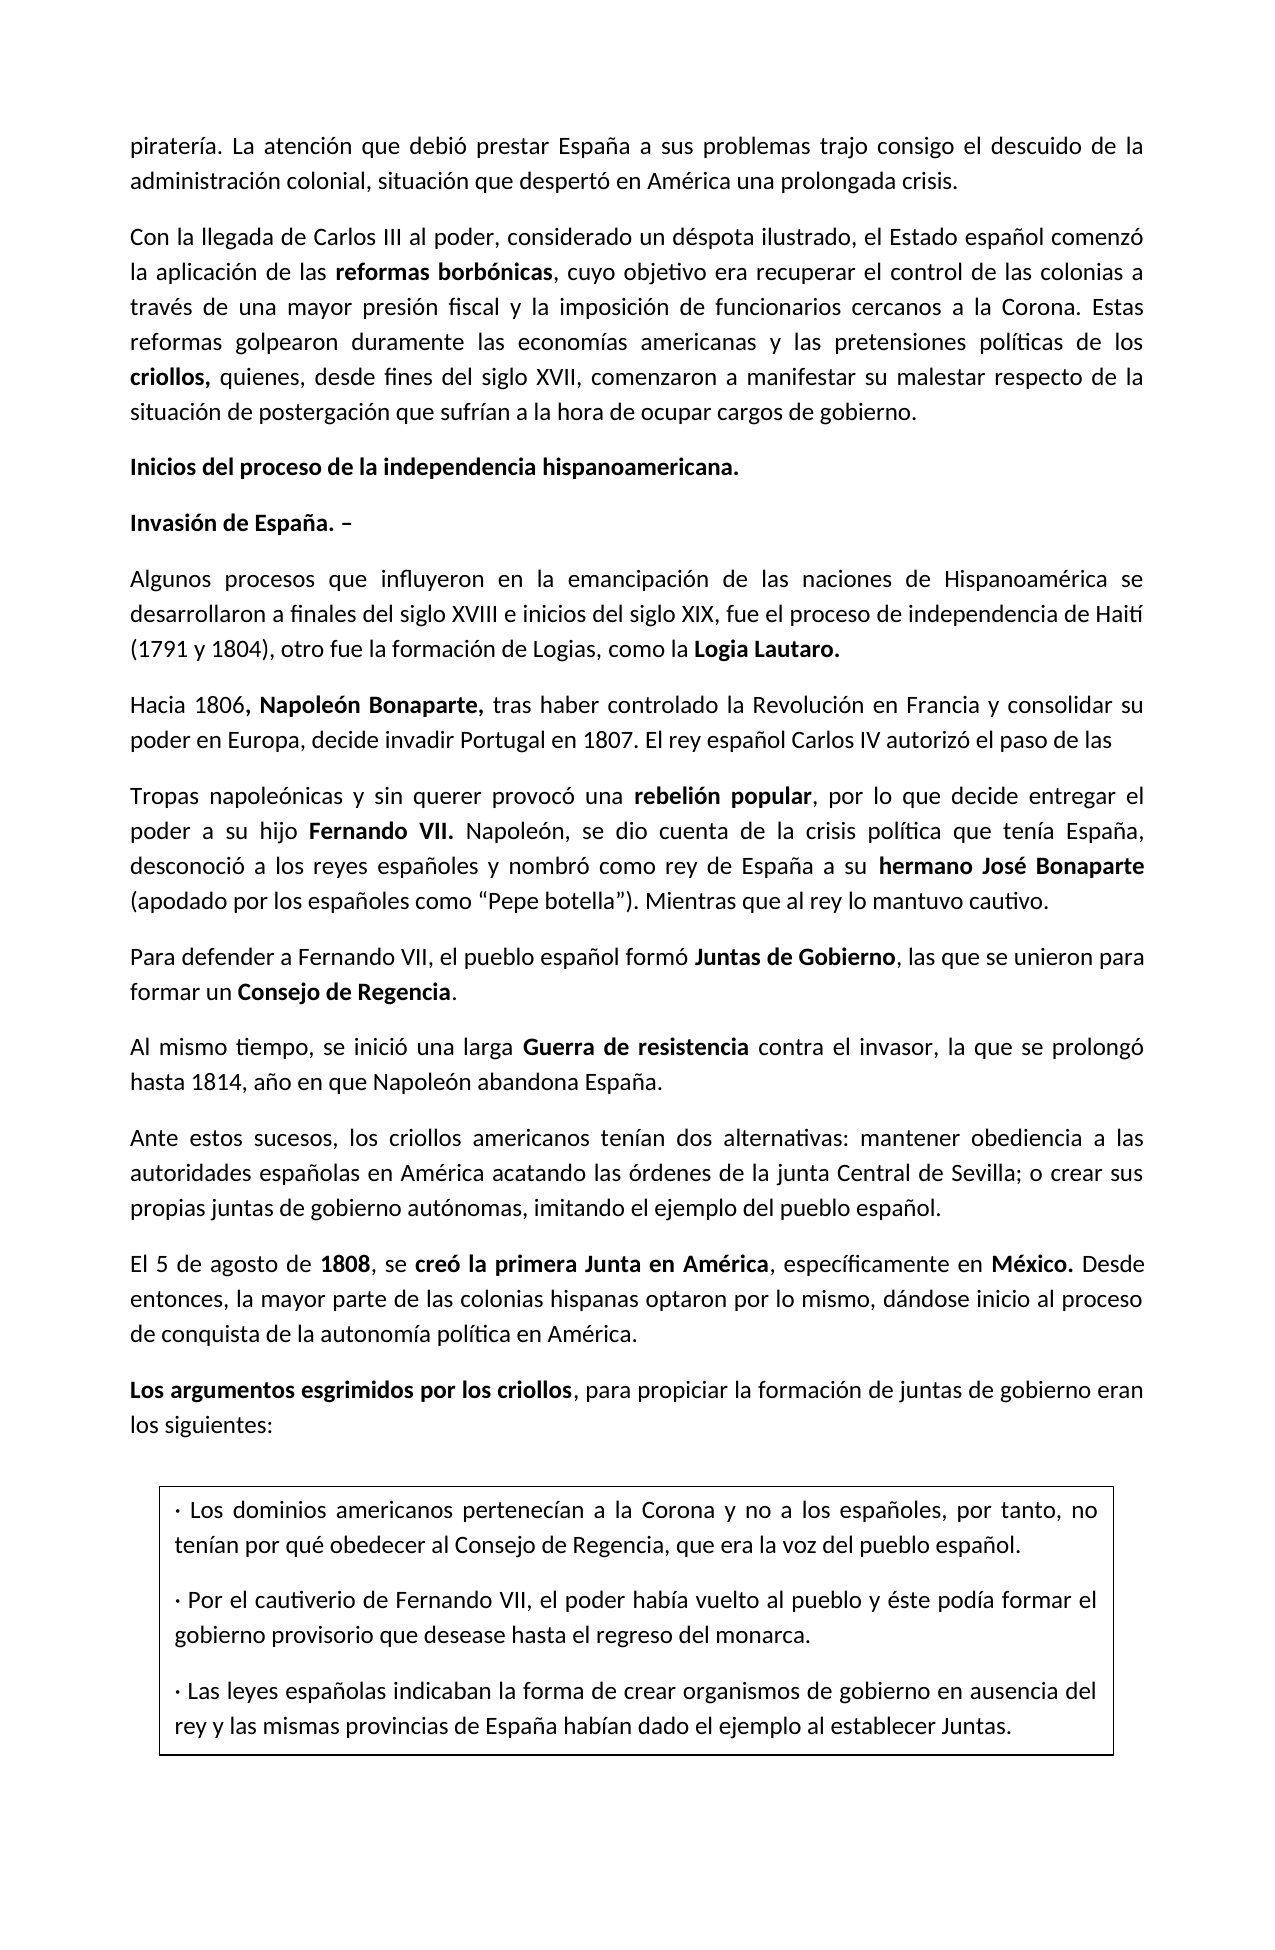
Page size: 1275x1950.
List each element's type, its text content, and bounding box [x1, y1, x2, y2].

text Los argumentos esgrimidos por los criollos, para propiciar la formación de juntas de gobierno eran los siguientes: [130, 1374, 1145, 1439]
text Al mismo tiempo, se inició una larga Guerra de resistencia contra el invasor, la que se prolongó hasta 1814, año en que Napoleón abandona España. [130, 1032, 1145, 1097]
text El 5 de agosto de 1808, se creó la primera Junta en América, específicamente en México. Desde entonces, la mayor parte de las colonias hispanas optaron por lo mismo, dándose inicio al proceso de conquista de la autonomía política en América. [130, 1248, 1145, 1349]
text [130, 130, 1145, 195]
text Para defender a Fernando VII, el pueblo español formó Juntas de Gobierno, las que se unieron para formar un Consejo de Regencia. [130, 941, 1145, 1006]
text Con la llegada de Carlos III al poder, considerado un déspota ilustrado, el Estado español comenzó la aplicación de las reformas borbónicas, cuyo objetivo era recuperar el control de las colonias a través de una mayor presión fiscal y la imposición de funcionarios cercanos a la Corona. Estas reformas golpearon duramente las economías americanas y las pretensiones políticas de los criollos, quienes, desde fines del siglo XVII, comenzaron a manifestar su malestar respecto de la situación de postergación que sufrían a la hora de ocupar cargos de gobierno. [130, 221, 1145, 426]
text Hacia 1806, Napoleón Bonaparte, tras haber controlado la Revolución en Francia y consolidar su poder en Europa, decide invadir Portugal en 1807. El rey español Carlos IV autorizó el paso de las [130, 689, 1145, 754]
text Invasión de España. – [130, 507, 1145, 538]
text Algunos procesos que influyeron en la emancipación de las naciones de Hispanoamérica se desarrollaron a finales del siglo XVIII e inicios del siglo XIX, fue el proceso de independencia de Haití (1791 y 1804), otro fue la formación de Logias, como la Logia Lautaro. [130, 563, 1145, 664]
text Ante estos sucesos, los criollos americanos tenían dos alternativas: mantener obediencia a las autoridades españolas en América acatando las órdenes de la junta Central de Sevilla; o crear sus propias juntas de gobierno autónomas, imitando el ejemplo del pueblo español. [130, 1122, 1145, 1223]
text Tropas napoleónicas y sin querer provocó una rebelión popular, por lo que decide entregar el poder a su hijo Fernando VII. Napoleón, se dio cuenta de la crisis política que tenía España, desconoció a los reyes españoles y nombró como rey de España a su hermano José Bonaparte (apodado por los españoles como “Pepe botella”). Mientras que al rey lo mantuvo cautivo. [130, 780, 1145, 915]
text Inicios del proceso de la independencia hispanoamericana. [130, 452, 1145, 482]
